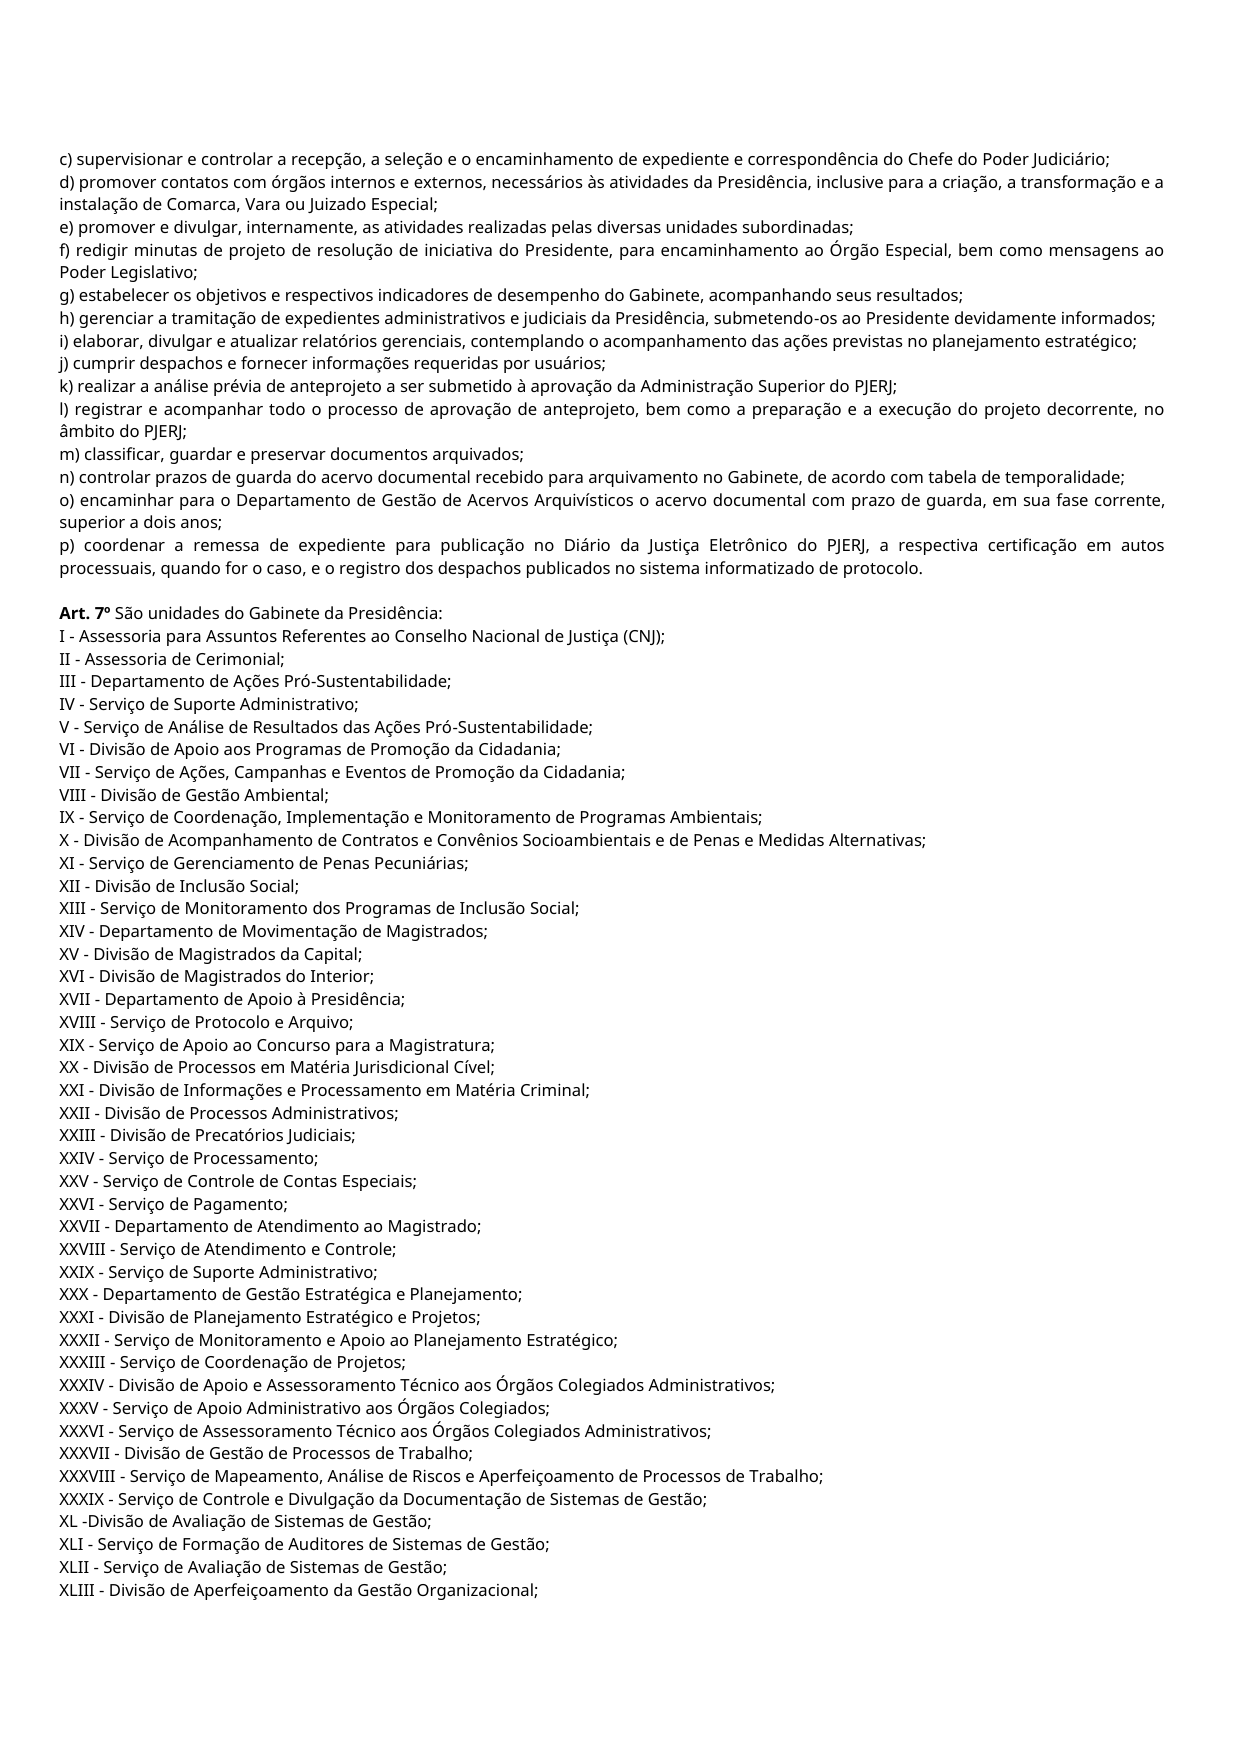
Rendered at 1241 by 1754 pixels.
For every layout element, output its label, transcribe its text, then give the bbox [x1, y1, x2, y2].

text XXXII - Serviço de Monitoramento e Apoio ao Planejamento Estratégico; [59, 1328, 1167, 1351]
text XXVII - Departamento de Atendimento ao Magistrado; [59, 1215, 1167, 1238]
text j) cumprir despachos e fornecer informações requeridas por usuários; [59, 352, 1167, 375]
text II - Assessoria de Cerimonial; [59, 647, 1167, 670]
text g) estabelecer os objetivos e respectivos indicadores de desempenho do Gabinete, acompanhando seus resultados; [59, 284, 1167, 307]
text k) realizar a análise prévia de anteprojeto a ser submetido à aprovação da Administração Superior do PJERJ; [59, 375, 1167, 397]
text XXXV - Serviço de Apoio Administrativo aos Órgãos Colegiados; [59, 1397, 1167, 1419]
text o) encaminhar para o Departamento de Gestão de Acervos Arquivísticos o acervo documental com prazo de guarda, em sua fase corrente, superior a dois anos; [59, 488, 1167, 534]
text XXXVII - Divisão de Gestão de Processos de Trabalho; [59, 1442, 1167, 1465]
text XXXVI - Serviço de Assessoramento Técnico aos Órgãos Colegiados Administrativos; [59, 1419, 1167, 1442]
text XI - Serviço de Gerenciamento de Penas Pecuniárias; [59, 852, 1167, 874]
text XVI - Divisão de Magistrados do Interior; [59, 965, 1167, 988]
text XXVI - Serviço de Pagamento; [59, 1192, 1167, 1215]
text XXXI - Divisão de Planejamento Estratégico e Projetos; [59, 1306, 1167, 1328]
text XXV - Serviço de Controle de Contas Especiais; [59, 1169, 1167, 1192]
text XLI - Serviço de Formação de Auditores de Sistemas de Gestão; [59, 1533, 1167, 1556]
text VIII - Divisão de Gestão Ambiental; [59, 783, 1167, 806]
text Art. 7º São unidades do Gabinete da Presidência: [59, 602, 1167, 624]
text XXI - Divisão de Informações e Processamento em Matéria Criminal; [59, 1079, 1167, 1101]
text i) elaborar, divulgar e atualizar relatórios gerenciais, contemplando o acompanhamento das ações previstas no planejamento estratégico; [59, 329, 1167, 352]
text XXXIII - Serviço de Coordenação de Projetos; [59, 1351, 1167, 1374]
text e) promover e divulgar, internamente, as atividades realizadas pelas diversas unidades subordinadas; [59, 216, 1167, 238]
text m) classificar, guardar e preservar documentos arquivados; [59, 443, 1167, 466]
text XIV - Departamento de Movimentação de Magistrados; [59, 920, 1167, 942]
text f) redigir minutas de projeto de resolução de iniciativa do Presidente, para encaminhamento ao Órgão Especial, bem como mensagens ao Poder Legislativo; [59, 238, 1167, 284]
text XXIX - Serviço de Suporte Administrativo; [59, 1260, 1167, 1283]
text X - Divisão de Acompanhamento de Contratos e Convênios Socioambientais e de Penas e Medidas Alternativas; [59, 829, 1167, 852]
text VI - Divisão de Apoio aos Programas de Promoção da Cidadania; [59, 738, 1167, 761]
text XXX - Departamento de Gestão Estratégica e Planejamento; [59, 1283, 1167, 1306]
text XLII - Serviço de Avaliação de Sistemas de Gestão; [59, 1556, 1167, 1578]
text XX - Divisão de Processos em Matéria Jurisdicional Cível; [59, 1056, 1167, 1079]
text l) registrar e acompanhar todo o processo de aprovação de anteprojeto, bem como a preparação e a execução do projeto decorrente, no âmbito do PJERJ; [59, 397, 1167, 443]
text III - Departamento de Ações Pró-Sustentabilidade; [59, 670, 1167, 693]
text XL -Divisão de Avaliação de Sistemas de Gestão; [59, 1510, 1167, 1533]
text d) promover contatos com órgãos internos e externos, necessários às atividades da Presidência, inclusive para a criação, a transformação e a instalação de Comarca, Vara ou Juizado Especial; [59, 170, 1167, 216]
text XXII - Divisão de Processos Administrativos; [59, 1101, 1167, 1124]
text XXIV - Serviço de Processamento; [59, 1147, 1167, 1169]
text c) supervisionar e controlar a recepção, a seleção e o encaminhamento de expediente e correspondência do Chefe do Poder Judiciário; [59, 148, 1167, 170]
text XVIII - Serviço de Protocolo e Arquivo; [59, 1011, 1167, 1033]
text XIII - Serviço de Monitoramento dos Programas de Inclusão Social; [59, 897, 1167, 920]
text XXXIV - Divisão de Apoio e Assessoramento Técnico aos Órgãos Colegiados Administrativos; [59, 1374, 1167, 1397]
text XXXVIII - Serviço de Mapeamento, Análise de Riscos e Aperfeiçoamento de Processos de Trabalho; [59, 1465, 1167, 1487]
text XXIII - Divisão de Precatórios Judiciais; [59, 1124, 1167, 1147]
text XXXIX - Serviço de Controle e Divulgação da Documentação de Sistemas de Gestão; [59, 1487, 1167, 1510]
text XLIII - Divisão de Aperfeiçoamento da Gestão Organizacional; [59, 1578, 1167, 1601]
text XV - Divisão de Magistrados da Capital; [59, 942, 1167, 965]
text V - Serviço de Análise de Resultados das Ações Pró-Sustentabilidade; [59, 715, 1167, 738]
text XIX - Serviço de Apoio ao Concurso para a Magistratura; [59, 1033, 1167, 1056]
text I - Assessoria para Assuntos Referentes ao Conselho Nacional de Justiça (CNJ); [59, 624, 1167, 647]
text IX - Serviço de Coordenação, Implementação e Monitoramento de Programas Ambientais; [59, 806, 1167, 829]
text h) gerenciar a tramitação de expedientes administrativos e judiciais da Presidência, submetendo-os ao Presidente devidamente informados; [59, 307, 1167, 329]
text VII - Serviço de Ações, Campanhas e Eventos de Promoção da Cidadania; [59, 761, 1167, 783]
text XXVIII - Serviço de Atendimento e Controle; [59, 1238, 1167, 1260]
text p) coordenar a remessa de expediente para publicação no Diário da Justiça Eletrônico do PJERJ, a respectiva certificação em autos processuais, quando for o caso, e o registro dos despachos publicados no sistema informatizado de protocolo. [59, 534, 1167, 579]
text n) controlar prazos de guarda do acervo documental recebido para arquivamento no Gabinete, de acordo com tabela de temporalidade; [59, 466, 1167, 488]
text XVII - Departamento de Apoio à Presidência; [59, 988, 1167, 1011]
text XII - Divisão de Inclusão Social; [59, 874, 1167, 897]
text IV - Serviço de Suporte Administrativo; [59, 693, 1167, 715]
